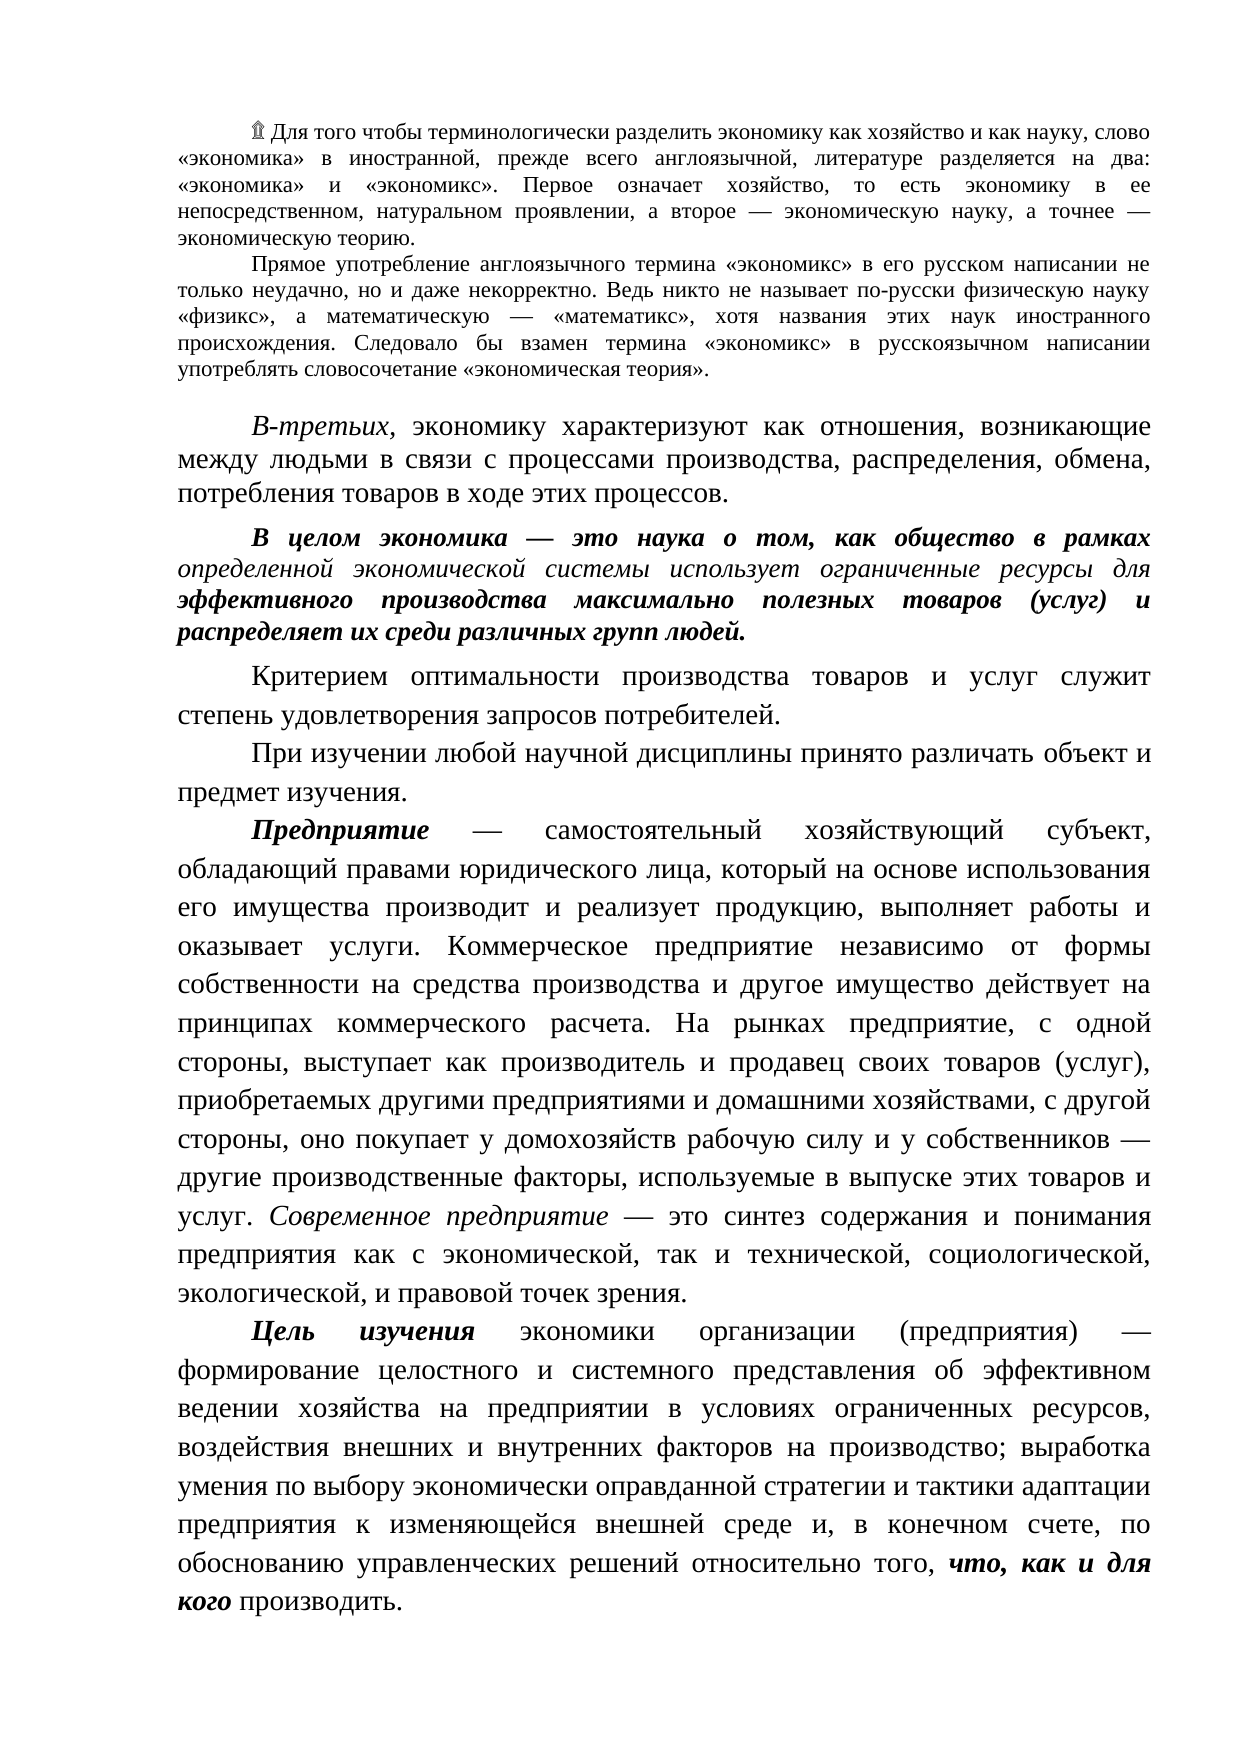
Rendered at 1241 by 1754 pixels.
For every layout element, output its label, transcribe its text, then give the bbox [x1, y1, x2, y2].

text При изучении любой научной дисциплины принято различать объект и предмет изучения. [177, 735, 1152, 807]
text Цель изучения экономики организации (предприятия) — формирование целостного и системного представления об эффективном ведении хозяйства на предприятии в условиях ограниченных ресурсов, воздействия внешних и внутренних факторов на производство; выработка умения по выбору экономически оправданной стратегии и тактики адаптации предприятия к изменяющейся внешней среде и, в конечном счете, по обоснованию управленческих решений относительно того, что, как и для кого производить. [177, 1313, 1152, 1617]
text Критерием оптимальности производства товаров и услуг служит степень удовлетворения запросов потребителей. [177, 658, 1152, 730]
text Прямое употребление англоязычного термина «экономикс» в его русском написании не только неудачно, но и даже некорректно. Ведь никто не называет по-русски физическую науку «физикс», а математическую — «математикс», хотя названия этих наук иностранного происхождения. Следовало бы взамен термина «экономикс» в русскоязычном написании употреблять словосочетание «экономическая теория». [177, 250, 1152, 382]
text ۩ Для того чтобы терминологически разделить экономику как хозяйство и как науку, слово «экономика» в иностранной, прежде всего англоязычной, литературе разделяется на два: «экономика» и «экономикс». Первое означает хозяйство, то есть экономику в ее непосредственном, натуральном проявлении, а второе — экономическую науку, а точнее — экономическую теорию. [177, 118, 1152, 250]
text Предприятие — самостоятельный хозяйствующий субъект, обладающий правами юридического лица, который на основе использования его имущества производит и реализует продукцию, выполняет работы и оказывает услуги. Коммерческое предприятие независимо от формы собственности на средства производства и другое имущество действует на принципах коммерческого расчета. На рынках предприятие, с одной стороны, выступает как производитель и продавец своих товаров (услуг), приобретаемых другими предприятиями и домашними хозяйствами, с другой стороны, оно покупает у домохозяйств рабочую силу и у собственников — другие производственные факторы, используемые в выпуске этих товаров и услуг. Современное предприятие — это синтез содержания и понимания предприятия как с экономической, так и технической, социологической, экологической, и правовой точек зрения. [177, 812, 1152, 1308]
text В целом экономика — это наука о том, как общество в рамках определенной экономической системы использует ограниченные ресурсы для эффективного производства максимально полезных товаров (услуг) и распределяет их среди различных групп людей. [177, 521, 1152, 646]
text В-третьих, экономику характеризуют как отношения, возникающие между людьми в связи с процессами производства, распределения, обмена, потребления товаров в ходе этих процессов. [177, 408, 1152, 509]
